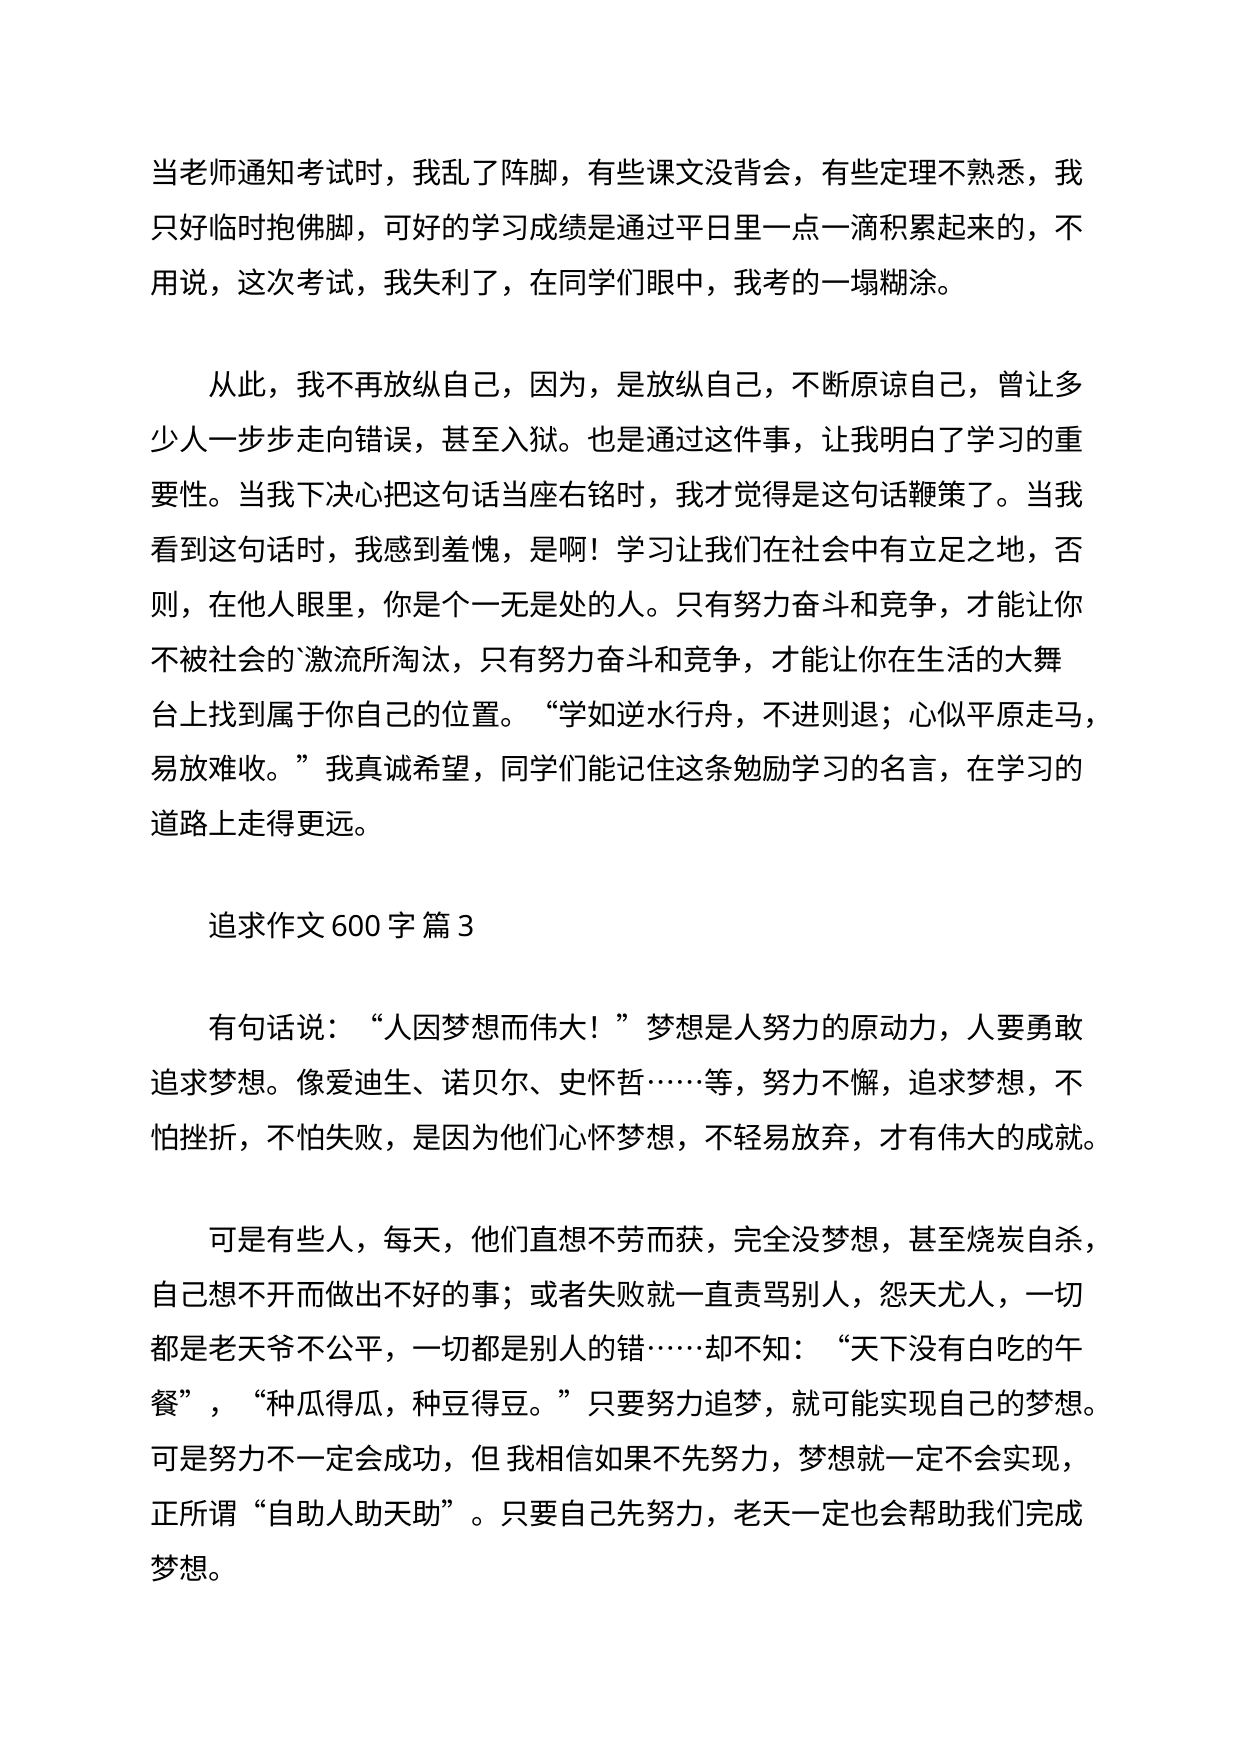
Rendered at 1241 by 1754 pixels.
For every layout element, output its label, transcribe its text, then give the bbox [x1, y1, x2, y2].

text 有句话说：“人因梦想而伟大！”梦想是人努力的原动力，人要勇敢追求梦想。像爱迪生、诺贝尔、史怀哲……等，努力不懈，追求梦想，不怕挫折，不怕失败，是因为他们心怀梦想，不轻易放弃，才有伟大的成就。 [150, 1004, 1090, 1157]
text 从此，我不再放纵自己，因为，是放纵自己，不断原谅自己，曾让多少人一步步走向错误，甚至入狱。也是通过这件事，让我明白了学习的重要性。当我下决心把这句话当座右铭时，我才觉得是这句话鞭策了。当我看到这句话时，我感到羞愧，是啊！学习让我们在社会中有立足之地，否则，在他人眼里，你是个一无是处的人。只有努力奋斗和竞争，才能让你不被社会的`激流所淘汰，只有努力奋斗和竞争，才能让你在生活的大舞台上找到属于你自己的位置。“学如逆水行舟，不进则退；心似平原走马，易放难收。”我真诚希望，同学们能记住这条勉励学习的名言，在学习的道路上走得更远。 [150, 362, 1090, 843]
text 追求作文600字 篇3 [150, 903, 1090, 945]
text 可是有些人，每天，他们直想不劳而获，完全没梦想，甚至烧炭自杀，自己想不开而做出不好的事；或者失败就一直责骂别人，怨天尤人，一切都是老天爷不公平，一切都是别人的错……却不知：“天下没有白吃的午餐”，“种瓜得瓜，种豆得豆。”只要努力追梦，就可能实现自己的梦想。可是努力不一定会成功，但 我相信如果不先努力，梦想就一定不会实现，正所谓“自助人助天助”。只要自己先努力，老天一定也会帮助我们完成梦想。 [150, 1216, 1090, 1588]
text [150, 150, 1090, 302]
